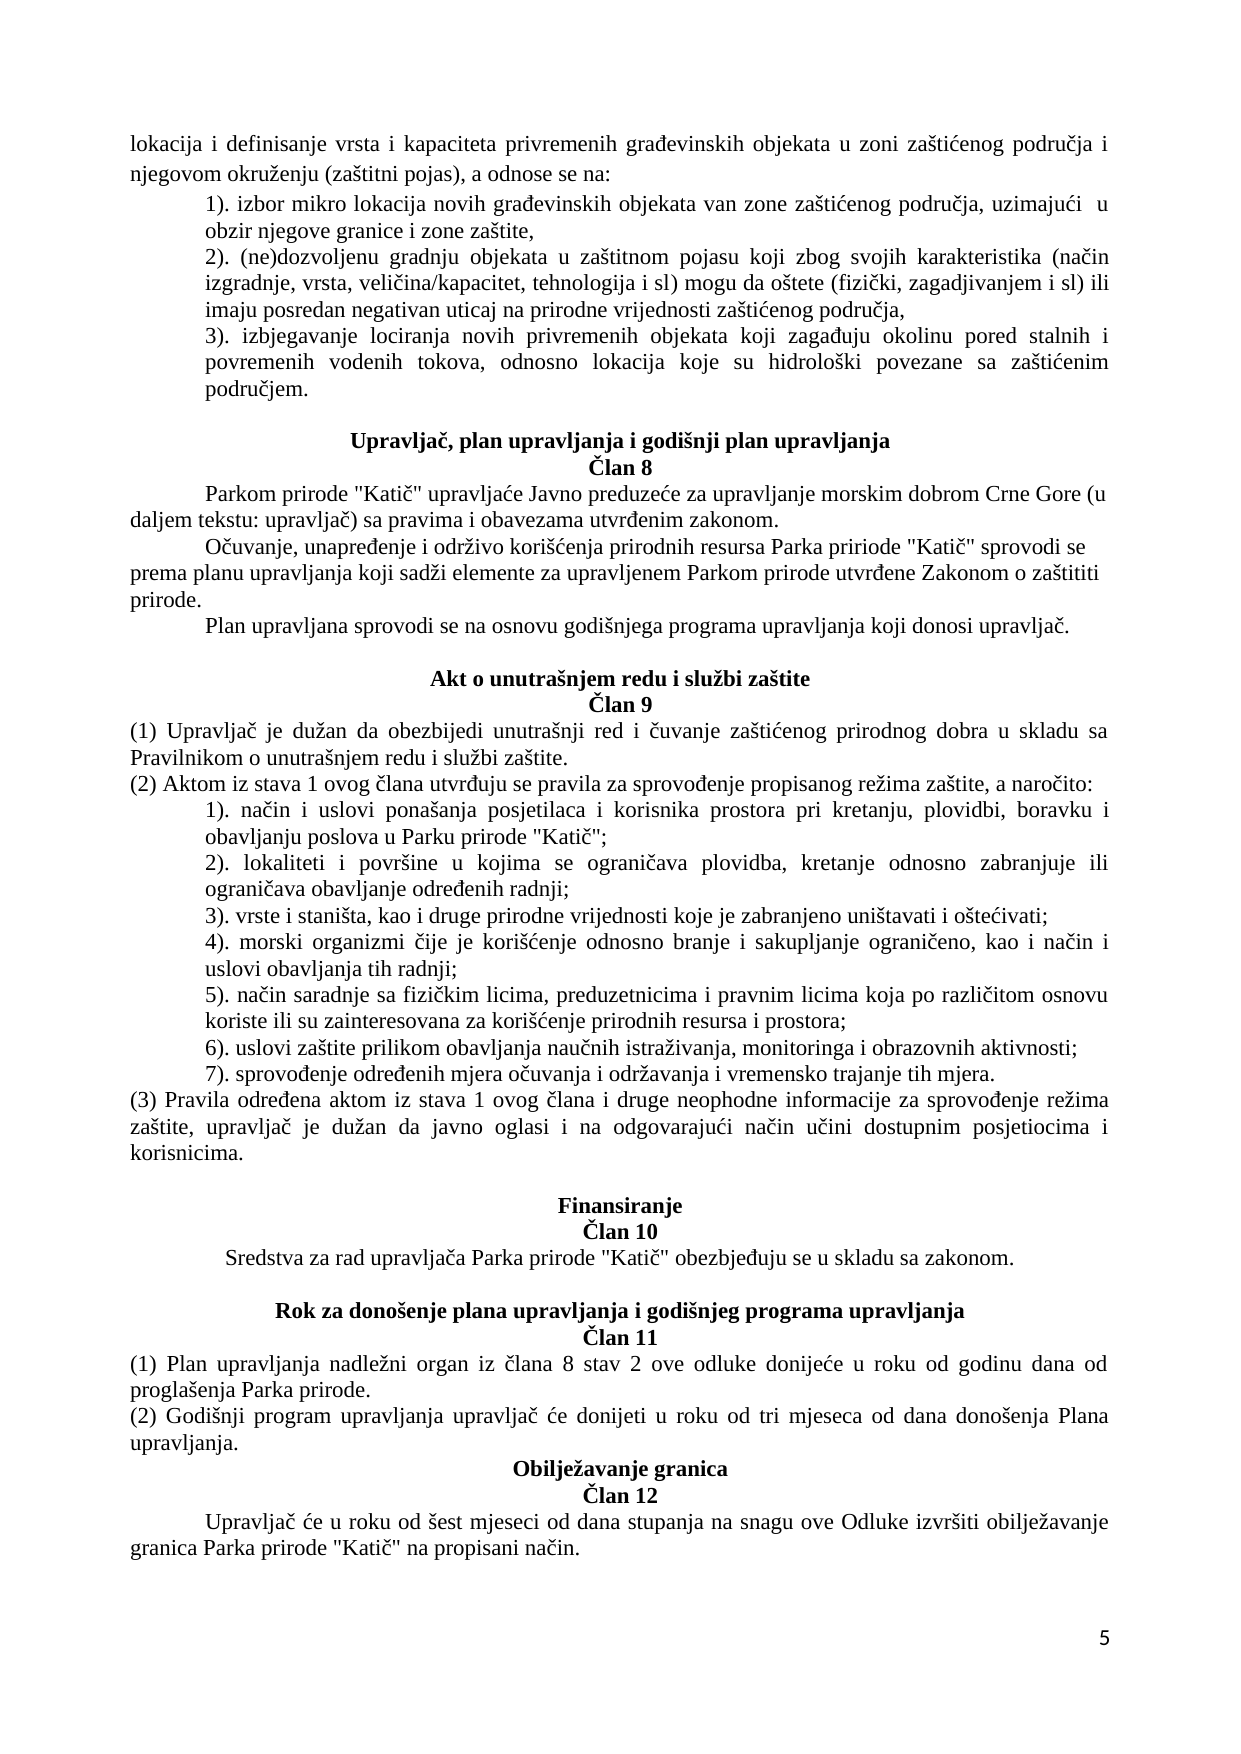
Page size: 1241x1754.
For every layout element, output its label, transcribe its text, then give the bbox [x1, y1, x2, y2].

text 7). sprovođenje određenih mjera očuvanja i održavanja i vremensko trajanje tih mjera. [205, 1060, 1110, 1086]
text Akt o unutrašnjem redu i službi zaštite [130, 665, 1110, 691]
text (2) Godišnji program upravljanja upravljač će donijeti u roku od tri mjeseca od dana donošenja Plana upravljanja. [130, 1403, 1110, 1455]
text Upravljač, plan upravljanja i godišnji plan upravljanja [130, 427, 1110, 454]
text Član 10 [130, 1218, 1110, 1244]
text Očuvanje, unapređenje i održivo korišćenja prirodnih resursa Parka pririode "Katič" sprovodi se prema planu upravljanja koji sadži elemente za upravljenem Parkom prirode utvrđene Zakonom o zaštititi prirode. [130, 533, 1110, 612]
text 1). izbor mikro lokacija novih građevinskih objekata van zone zaštićenog područja, uzimajući u obzir njegove granice i zone zaštite, [205, 190, 1110, 243]
text 1). način i uslovi ponašanja posjetilaca i korisnika prostora pri kretanju, plovidbi, boravku i obavljanju poslova u Parku prirode "Katič"; [205, 796, 1110, 849]
text 4). morski organizmi čije je korišćenje odnosno branje i sakupljanje ograničeno, kao i način i uslovi obavljanja tih radnji; [205, 928, 1110, 981]
text Rok za donošenje plana upravljanja i godišnjeg programa upravljanja [130, 1297, 1110, 1323]
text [130, 130, 1110, 186]
text Parkom prirode "Katič" upravljaće Javno preduzeće za upravljanje morskim dobrom Crne Gore (u daljem tekstu: upravljač) sa pravima i obavezama utvrđenim zakonom. [130, 480, 1110, 533]
text Član 9 [130, 691, 1110, 717]
text Član 11 [130, 1323, 1110, 1350]
text (1) Upravljač je dužan da obezbijedi unutrašnji red i čuvanje zaštićenog prirodnog dobra u skladu sa Pravilnikom o unutrašnjem redu i službi zaštite. [130, 717, 1110, 770]
text Obilježavanje granica [130, 1455, 1110, 1482]
text (1) Plan upravljanja nadležni organ iz člana 8 stav 2 ove odluke donijeće u roku od godinu dana od proglašenja Parka prirode. [130, 1350, 1110, 1403]
text 2). lokaliteti i površine u kojima se ograničava plovidba, kretanje odnosno zabranjuje ili ograničava obavljanje određenih radnji; [205, 849, 1110, 902]
text 3). vrste i staništa, kao i druge prirodne vrijednosti koje je zabranjeno uništavati i oštećivati; [205, 902, 1110, 928]
text 3). izbjegavanje lociranja novih privremenih objekata koji zagađuju okolinu pored stalnih i povremenih vodenih tokova, odnosno lokacija koje su hidrološki povezane sa zaštićenim područjem. [205, 322, 1110, 401]
text Plan upravljana sprovodi se na osnovu godišnjega programa upravljanja koji donosi upravljač. [130, 612, 1110, 638]
text 5). način saradnje sa fizičkim licima, preduzetnicima i pravnim licima koja po različitom osnovu koriste ili su zainteresovana za korišćenje prirodnih resursa i prostora; [205, 981, 1110, 1034]
text Sredstva za rad upravljača Parka prirode "Katič" obezbjeđuju se u skladu sa zakonom. [130, 1244, 1110, 1271]
text Upravljač će u roku od šest mjeseci od dana stupanja na snagu ove Odluke izvršiti obilježavanje granica Parka prirode "Katič" na propisani način. [130, 1508, 1110, 1561]
text 2). (ne)dozvoljenu gradnju objekata u zaštitnom pojasu koji zbog svojih karakteristika (način izgradnje, vrsta, veličina/kapacitet, tehnologija i sl) mogu da oštete (fizički, zagadjivanjem i sl) ili imaju posredan negativan uticaj na prirodne vrijednosti zaštićenog područja, [205, 243, 1110, 322]
text Član 8 [130, 454, 1110, 480]
text Član 12 [130, 1482, 1110, 1508]
text (2) Aktom iz stava 1 ovog člana utvrđuju se pravila za sprovođenje propisanog režima zaštite, a naročito: [130, 770, 1110, 796]
text 6). uslovi zaštite prilikom obavljanja naučnih istraživanja, monitoringa i obrazovnih aktivnosti; [205, 1034, 1110, 1060]
text (3) Pravila određena aktom iz stava 1 ovog člana i druge neophodne informacije za sprovođenje režima zaštite, upravljač je dužan da javno oglasi i na odgovarajući način učini dostupnim posjetiocima i korisnicima. [130, 1086, 1110, 1165]
text Finansiranje [130, 1192, 1110, 1218]
